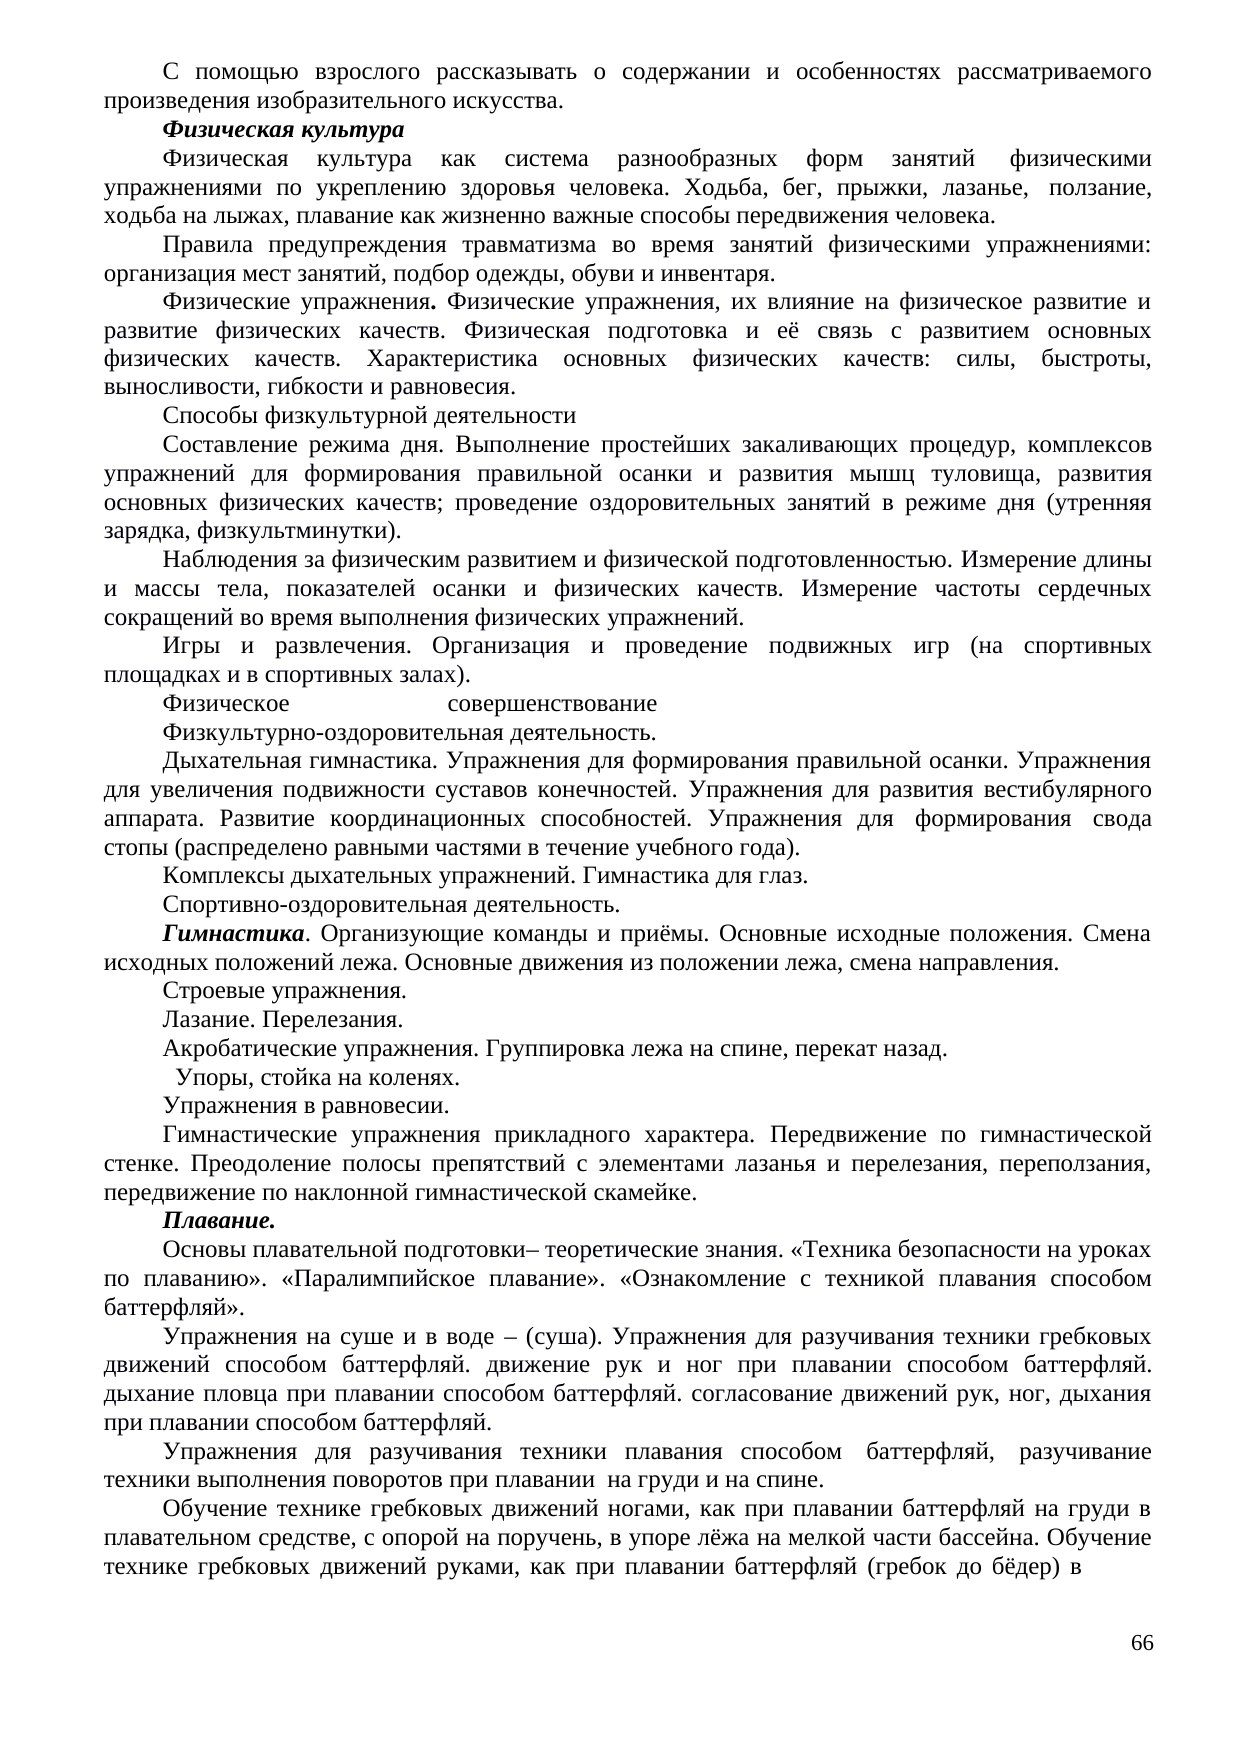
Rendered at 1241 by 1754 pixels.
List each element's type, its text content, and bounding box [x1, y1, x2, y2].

text Составление режима дня. Выполнение простейших закаливающих процедур, комплексов упражнений для формирования правильной осанки и развития мышц туловища, развития основных физических качеств; проведение оздоровительных занятий в режиме дня (утренняя зарядка, физкультминутки). [103, 429, 1152, 544]
text Упражнения в равновесии. [162, 1090, 1234, 1119]
text Комплексы дыхательных упражнений. Гимнастика для глаз. Спортивно-оздоровительная деятельность. [162, 860, 809, 918]
text Физическое совершенствование Физкультурно-оздоровительная деятельность. [162, 688, 657, 745]
text Правила предупреждения травматизма во время занятий физическими упражнениями: организация мест занятий, подбор одежды, обуви и инвентаря. [103, 229, 1152, 287]
text С помощью взрослого рассказывать о содержании и особенностях рассматриваемого произведения изобразительного искусства. [103, 56, 1152, 114]
text Основы плавательной подготовки– теоретические знания. «Техника безопасности на уроках по плаванию». «Паралимпийское плавание». «Ознакомление с техникой плавания способом баттерфляй». [103, 1234, 1152, 1321]
subtitle Плавание. [162, 1206, 1234, 1234]
text Физические упражнения. Физические упражнения, их влияние на физическое развитие и развитие физических качеств. Физическая подготовка и её связь с развитием основных физических качеств. Характеристика основных физических качеств: силы, быстроты, выносливости, гибкости и равновесия. [103, 287, 1152, 400]
text Дыхательная гимнастика. Упражнения для формирования правильной осанки. Упражнения для увеличения подвижности суставов конечностей. Упражнения для развития вестибулярного аппарата. Развитие координационных способностей. Упражнения для формирования свода стопы (распределено равными частями в течение учебного года). [103, 745, 1152, 860]
text Наблюдения за физическим развитием и физической подготовленностью. Измерение длины и массы тела, показателей осанки и физических качеств. Измерение частоты сердечных сокращений во время выполнения физических упражнений. [103, 544, 1152, 630]
text Физическая культура как система разнообразных форм занятий физическими упражнениями по укреплению здоровья человека. Ходьба, бег, прыжки, лазанье, ползание, ходьба на лыжах, плавание как жизненно важные способы передвижения человека. [103, 143, 1152, 229]
text Упражнения для разучивания техники плавания способом баттерфляй, разучивание техники выполнения поворотов при плавании на груди и на спине. [103, 1436, 1152, 1493]
subtitle Физическая культура [162, 114, 1234, 143]
text Лазание. Перелезания. [162, 1004, 408, 1033]
text Игры и развлечения. Организация и проведение подвижных игр (на спортивных площадках и в спортивных залах). [103, 630, 1152, 688]
text Акробатические упражнения. Группировка лежа на спине, перекат назад. Упоры, стойка на коленях. [162, 1033, 950, 1090]
text Упражнения на суше и в воде – (суша). Упражнения для разучивания техники гребковых движений способом баттерфляй. движение рук и ног при плавании способом баттерфляй. дыхание пловца при плавании способом баттерфляй. согласование движений рук, ног, дыхания при плавании способом баттерфляй. [103, 1321, 1152, 1436]
text Обучение технике гребковых движений ногами, как при плавании баттерфляй на груди в плавательном средстве, с опорой на поручень, в упоре лёжа на мелкой части бассейна. Обучение технике гребковых движений руками, как при плавании баттерфляй (гребок до бёдер) в [103, 1493, 1152, 1579]
text Гимнастические упражнения прикладного характера. Передвижение по гимнастической стенке. Преодоление полосы препятствий с элементами лазанья и перелезания, переползания, передвижение по наклонной гимнастической скамейке. [103, 1119, 1152, 1205]
text Гимнастика. Организующие команды и приёмы. Основные исходные положения. Смена исходных положений лежа. Основные движения из положении лежа, смена направления. [103, 918, 1152, 975]
text Способы физкультурной деятельности [162, 400, 1234, 429]
text Строевые упражнения. [162, 975, 408, 1004]
